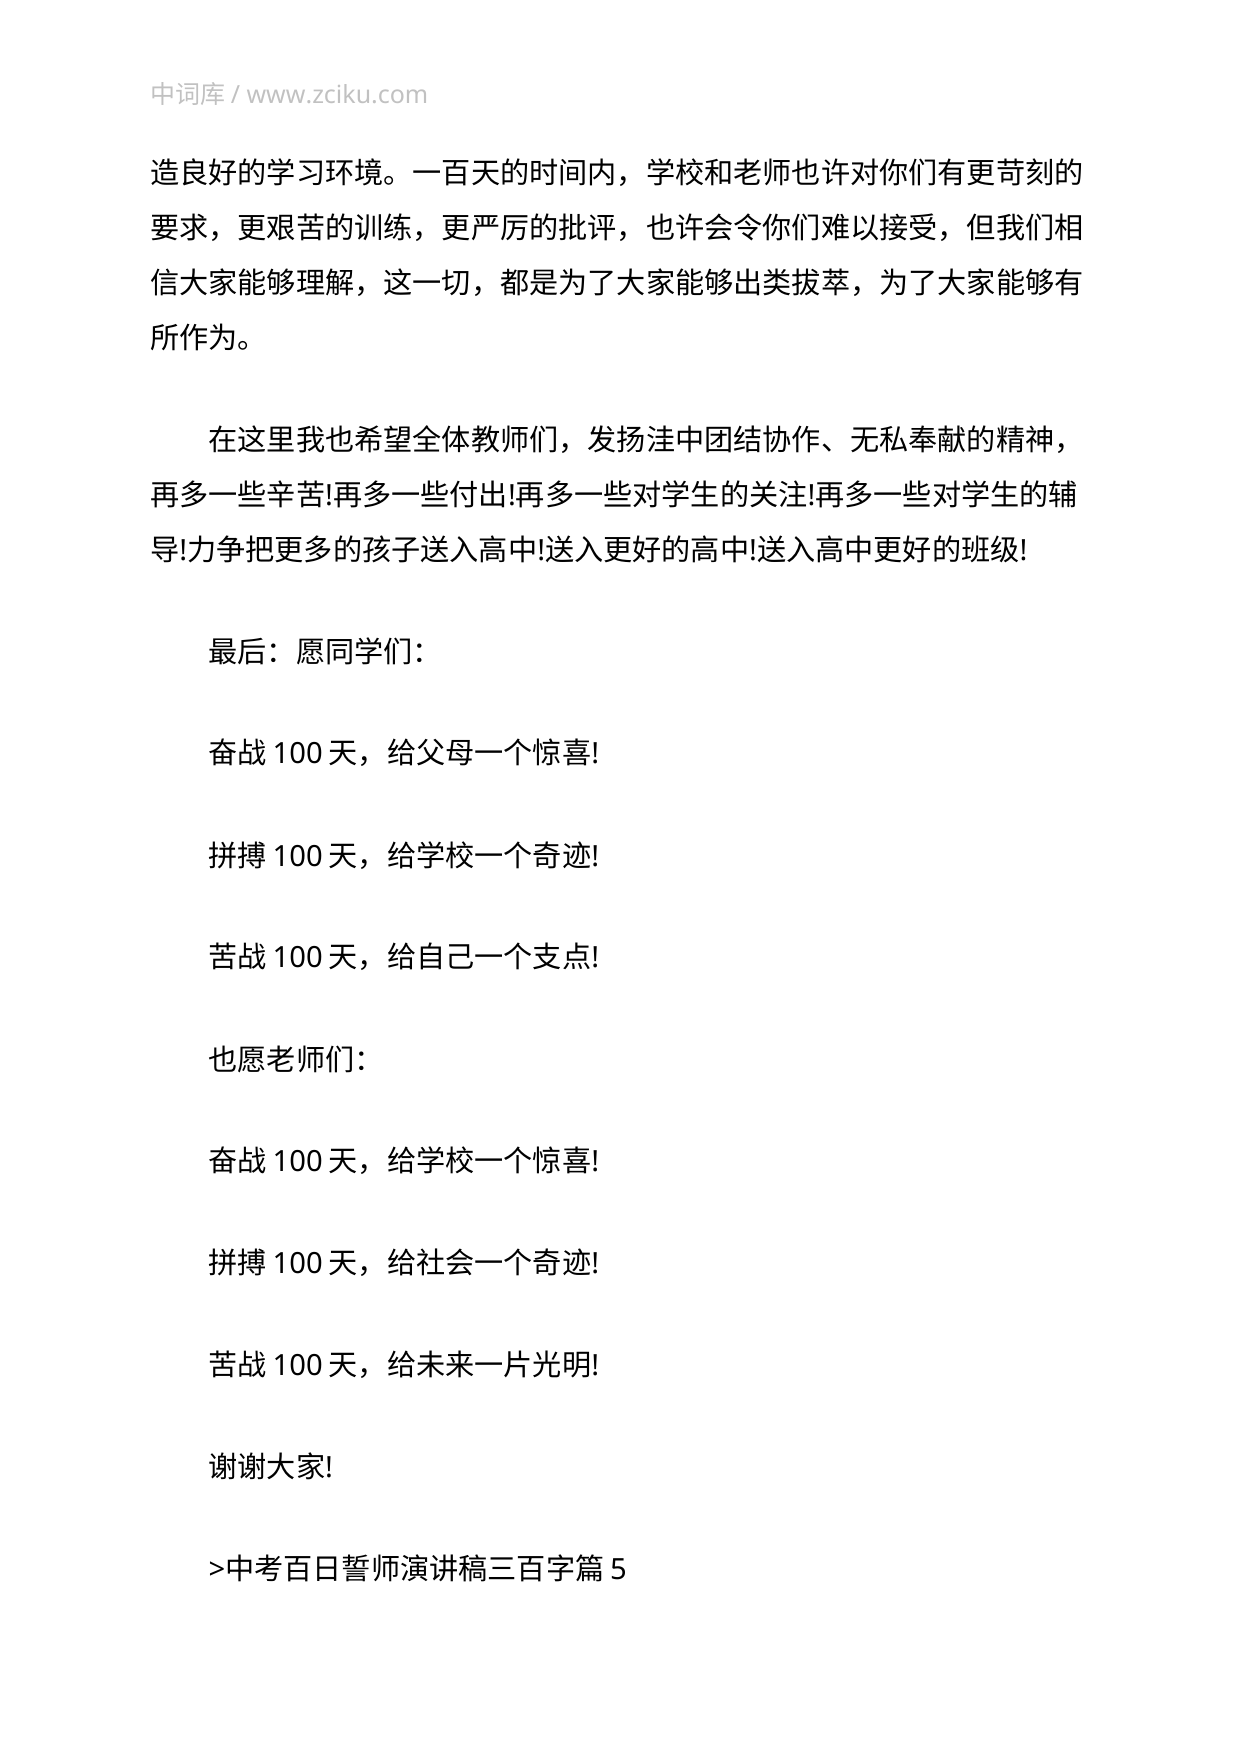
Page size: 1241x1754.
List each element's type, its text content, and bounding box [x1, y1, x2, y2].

text 苦战100天，给自己一个支点! [150, 934, 1090, 976]
text 谢谢大家! [150, 1444, 1090, 1486]
text 奋战100天，给学校一个惊喜! [150, 1138, 1090, 1180]
text 拼搏100天，给社会一个奇迹! [150, 1240, 1090, 1282]
text 苦战100天，给未来一片光明! [150, 1342, 1090, 1384]
text >中考百日誓师演讲稿三百字篇5 [150, 1546, 1090, 1588]
text 也愿老师们： [150, 1036, 1090, 1078]
text 在这里我也希望全体教师们，发扬洼中团结协作、无私奉献的精神，再多一些辛苦!再多一些付出!再多一些对学生的关注!再多一些对学生的辅导!力争把更多的孩子送入高中!送入更好的高中!送入高中更好的班级! [150, 416, 1090, 569]
text 拼搏100天，给学校一个奇迹! [150, 832, 1090, 874]
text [150, 150, 1090, 357]
text 最后：愿同学们： [150, 628, 1090, 671]
text 奋战100天，给父母一个惊喜! [150, 730, 1090, 772]
